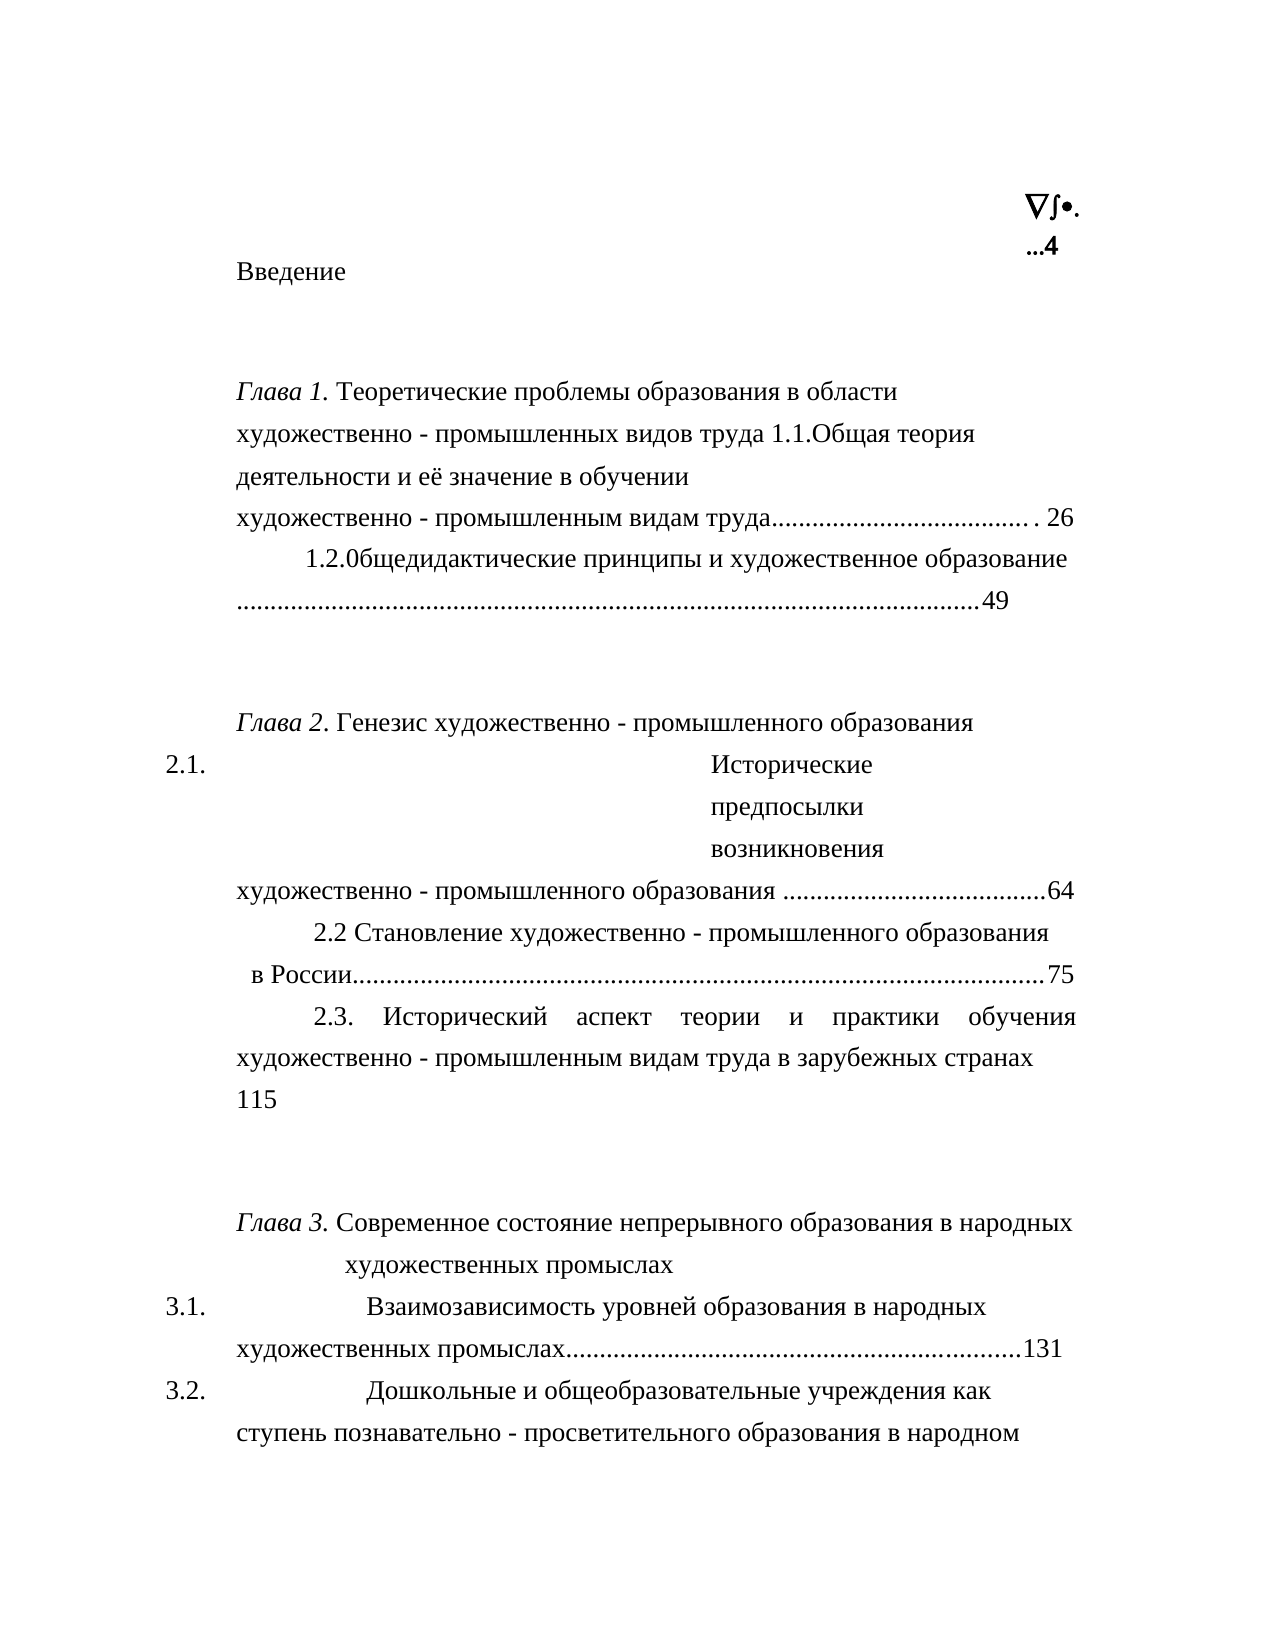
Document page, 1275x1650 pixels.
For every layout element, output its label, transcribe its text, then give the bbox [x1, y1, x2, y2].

text в России 75 [251, 949, 1125, 991]
list Взаимозависимость уровней образования в народных [165, 1282, 1125, 1324]
text 2.2 Становление художественно - промышленного образования [313, 908, 1125, 949]
text Глава 3. Современное состояние непрерывного образования в народных художественных промыслах [236, 1198, 1077, 1282]
text 1.2.0бщедидактические принципы и художественное образование 49 [236, 535, 1125, 617]
text художественных промыслах 131 [236, 1324, 1125, 1366]
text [236, 1408, 1125, 1449]
list Исторические предпосылки возникновения [165, 740, 1125, 866]
text Глава 1. Теоретические проблемы образования в области художественно - промышленных видов труда 1.1.Общая теория деятельности и её значение в обучении [236, 367, 1077, 493]
text Введение [236, 258, 1125, 286]
text Глава 2. Генезис художественно - промышленного образования [236, 698, 1125, 740]
text художественно - промышленным видам труда 26 [236, 493, 1125, 535]
text 2.3. Исторический аспект теории и практики обучения художественно - промышленным видам труда в зарубежных странах 115 [236, 991, 1077, 1117]
text художественно - промышленного образования 64 [236, 866, 1125, 908]
list Дошкольные и общеобразовательные учреждения как [165, 1366, 1125, 1408]
